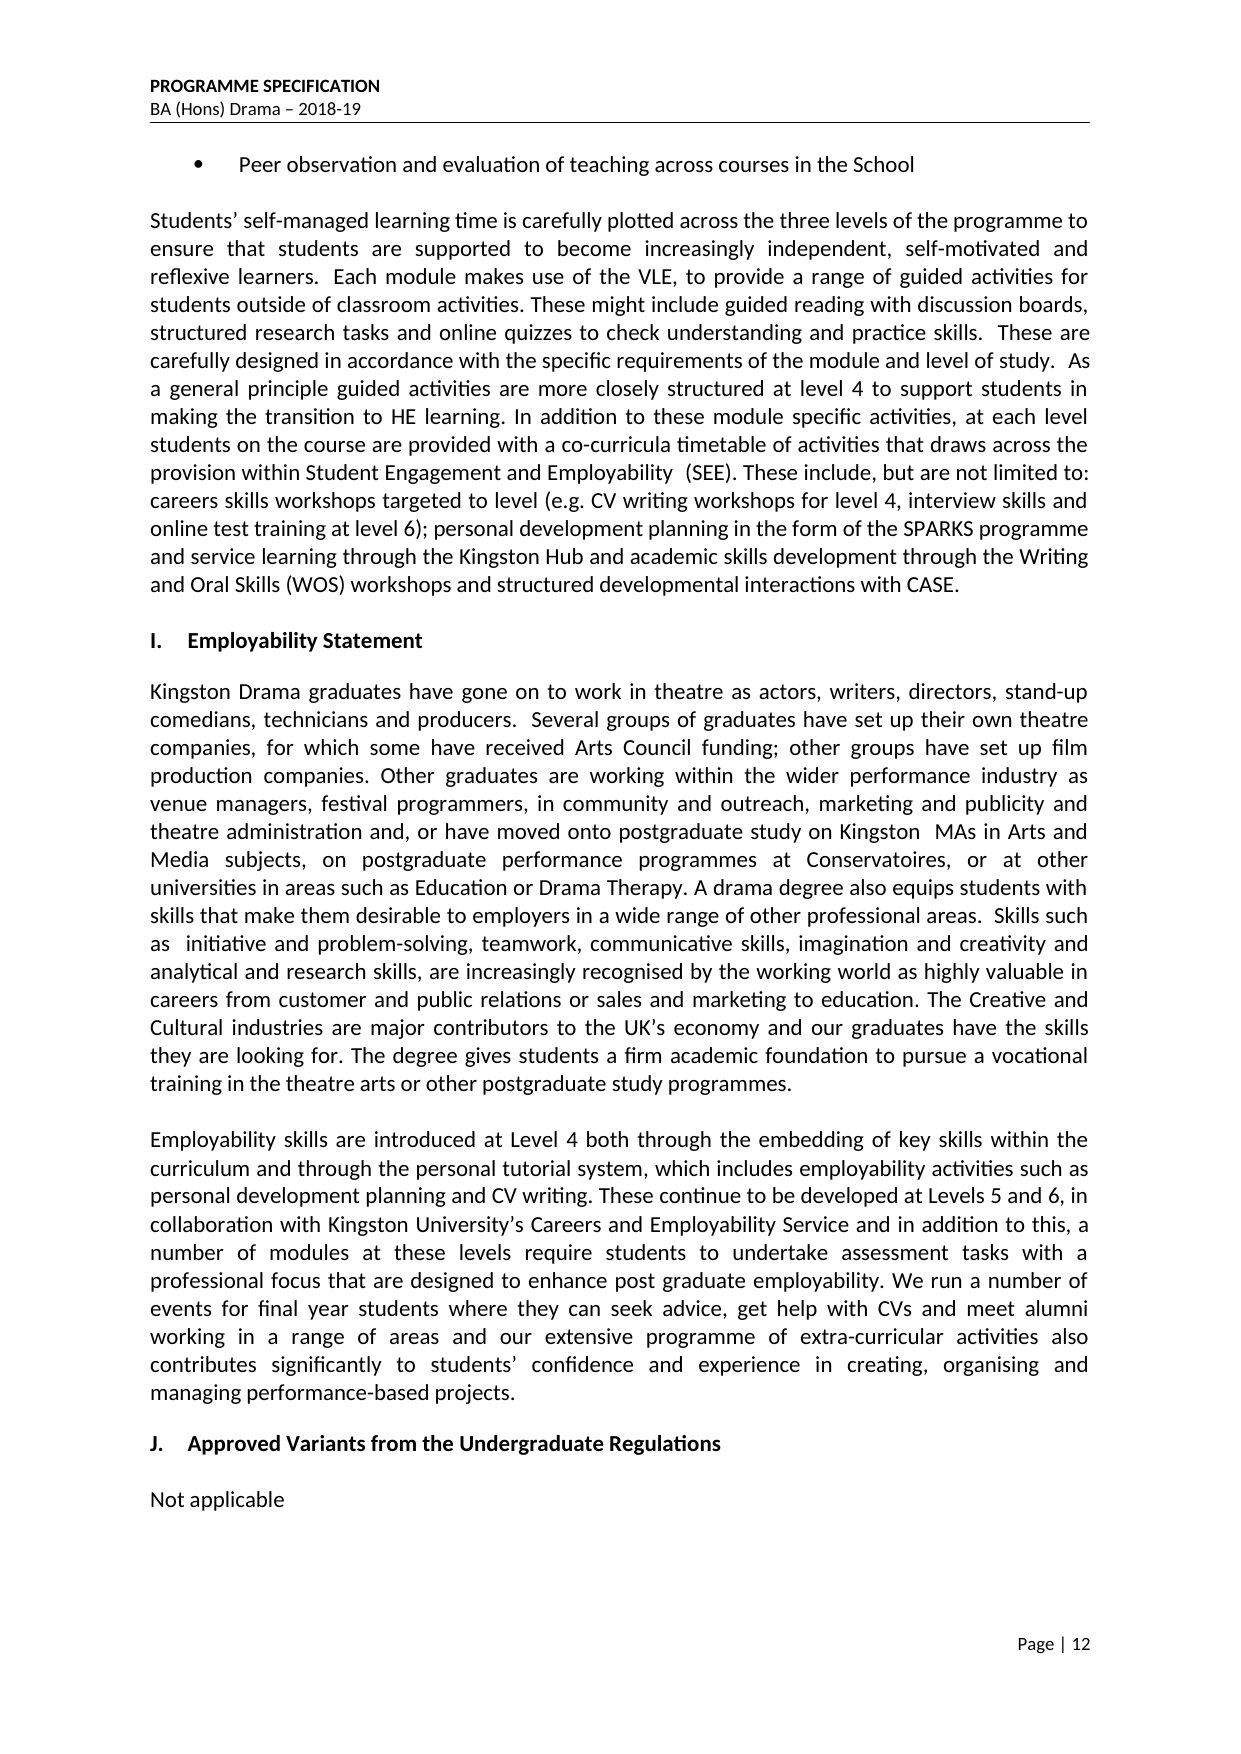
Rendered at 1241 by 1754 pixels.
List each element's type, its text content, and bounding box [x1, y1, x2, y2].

text Kingston Drama graduates have gone on to work in theatre as actors, writers, directors, stand-up comedians, technicians and producers. Several groups of graduates have set up their own theatre companies, for which some have received Arts Council funding; other groups have set up film production companies. Other graduates are working within the wider performance industry as venue managers, festival programmers, in community and outreach, marketing and publicity and theatre administration and, or have moved onto postgraduate study on Kingston MAs in Arts and Media subjects, on postgraduate performance programmes at Conservatoires, or at other universities in areas such as Education or Drama Therapy. A drama degree also equips students with skills that make them desirable to employers in a wide range of other professional areas. Skills such as initiative and problem-solving, teamwork, communicative skills, imagination and creativity and analytical and research skills, are increasingly recognised by the working world as highly valuable in careers from customer and public relations or sales and marketing to education. The Creative and Cultural industries are major contributors to the UK’s economy and our graduates have the skills they are looking for. The degree gives students a firm academic foundation to pursue a vocational training in the theatre arts or other postgraduate study programmes. [150, 677, 1090, 1098]
text Employability skills are introduced at Level 4 both through the embedding of key skills within the curriculum and through the personal tutorial system, which includes employability activities such as personal development planning and CV writing. These continue to be developed at Levels 5 and 6, in collaboration with Kingston University’s Careers and Employability Service and in addition to this, a number of modules at these levels require students to undertake assessment tasks with a professional focus that are designed to enhance post graduate employability. We run a number of events for final year students where they can seek advice, get help with CVs and meet alumni working in a range of areas and our extensive programme of extra-curricular activities also contributes significantly to students’ confidence and experience in creating, organising and managing performance-based projects. [150, 1126, 1090, 1406]
list Approved Variants from the Undergraduate Regulations [150, 1429, 1090, 1457]
list Employability Statement [150, 626, 1090, 654]
text Not applicable [150, 1485, 1090, 1513]
text Students’ self-managed learning time is carefully plotted across the three levels of the programme to ensure that students are supported to become increasingly independent, self-motivated and reflexive learners. Each module makes use of the VLE, to provide a range of guided activities for students outside of classroom activities. These might include guided reading with discussion boards, structured research tasks and online quizzes to check understanding and practice skills. These are carefully designed in accordance with the specific requirements of the module and level of study. As a general principle guided activities are more closely structured at level 4 to support students in making the transition to HE learning. In addition to these module specific activities, at each level students on the course are provided with a co-curricula timetable of activities that draws across the provision within Student Engagement and Employability (SEE). These include, but are not limited to: careers skills workshops targeted to level (e.g. CV writing workshops for level 4, interview skills and online test training at level 6); personal development planning in the form of the SPARKS programme and service learning through the Kingston Hub and academic skills development through the Writing and Oral Skills (WOS) workshops and structured developmental interactions with CASE. [150, 206, 1090, 598]
list Peer observation and evaluation of teaching across courses in the School [194, 150, 1090, 178]
